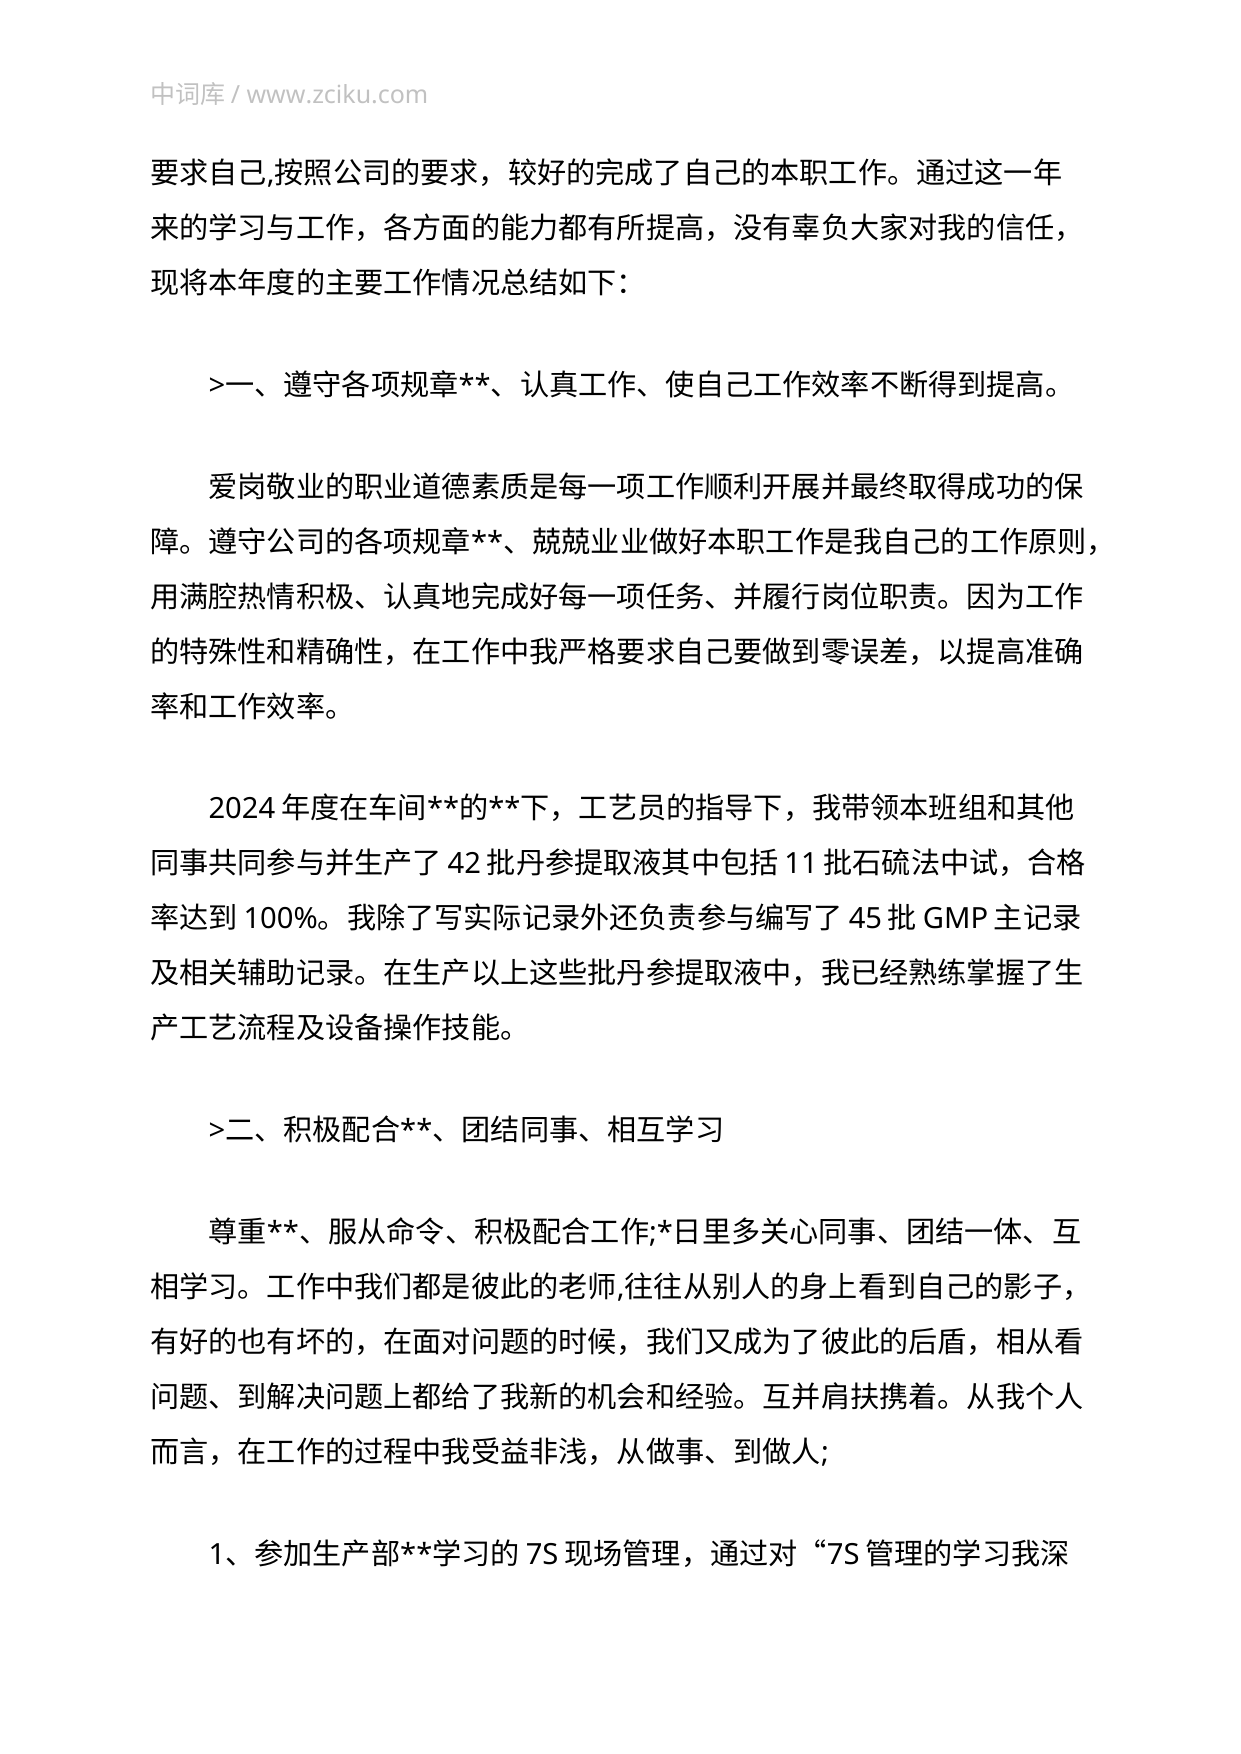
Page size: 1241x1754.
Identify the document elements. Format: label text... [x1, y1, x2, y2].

text 爱岗敬业的职业道德素质是每一项工作顺利开展并最终取得成功的保障。遵守公司的各项规章**、兢兢业业做好本职工作是我自己的工作原则，用满腔热情积极、认真地完成好每一项任务、并履行岗位职责。因为工作的特殊性和精确性，在工作中我严格要求自己要做到零误差，以提高准确率和工作效率。 [150, 464, 1090, 726]
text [150, 1531, 1090, 1573]
text 2024年度在车间**的**下，工艺员的指导下，我带领本班组和其他同事共同参与并生产了42批丹参提取液其中包括11批石硫法中试，合格率达到100%。我除了写实际记录外还负责参与编写了45批GMP主记录及相关辅助记录。在生产以上这些批丹参提取液中，我已经熟练掌握了生产工艺流程及设备操作技能。 [150, 785, 1090, 1047]
text >二、积极配合**、团结同事、相互学习 [150, 1107, 1090, 1149]
text 尊重**、服从命令、积极配合工作;*日里多关心同事、团结一体、互相学习。工作中我们都是彼此的老师,往往从别人的身上看到自己的影子，有好的也有坏的，在面对问题的时候，我们又成为了彼此的后盾，相从看问题、到解决问题上都给了我新的机会和经验。互并肩扶携着。从我个人而言，在工作的过程中我受益非浅，从做事、到做人; [150, 1209, 1090, 1471]
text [150, 150, 1090, 302]
text >一、遵守各项规章**、认真工作、使自己工作效率不断得到提高。 [150, 362, 1090, 404]
